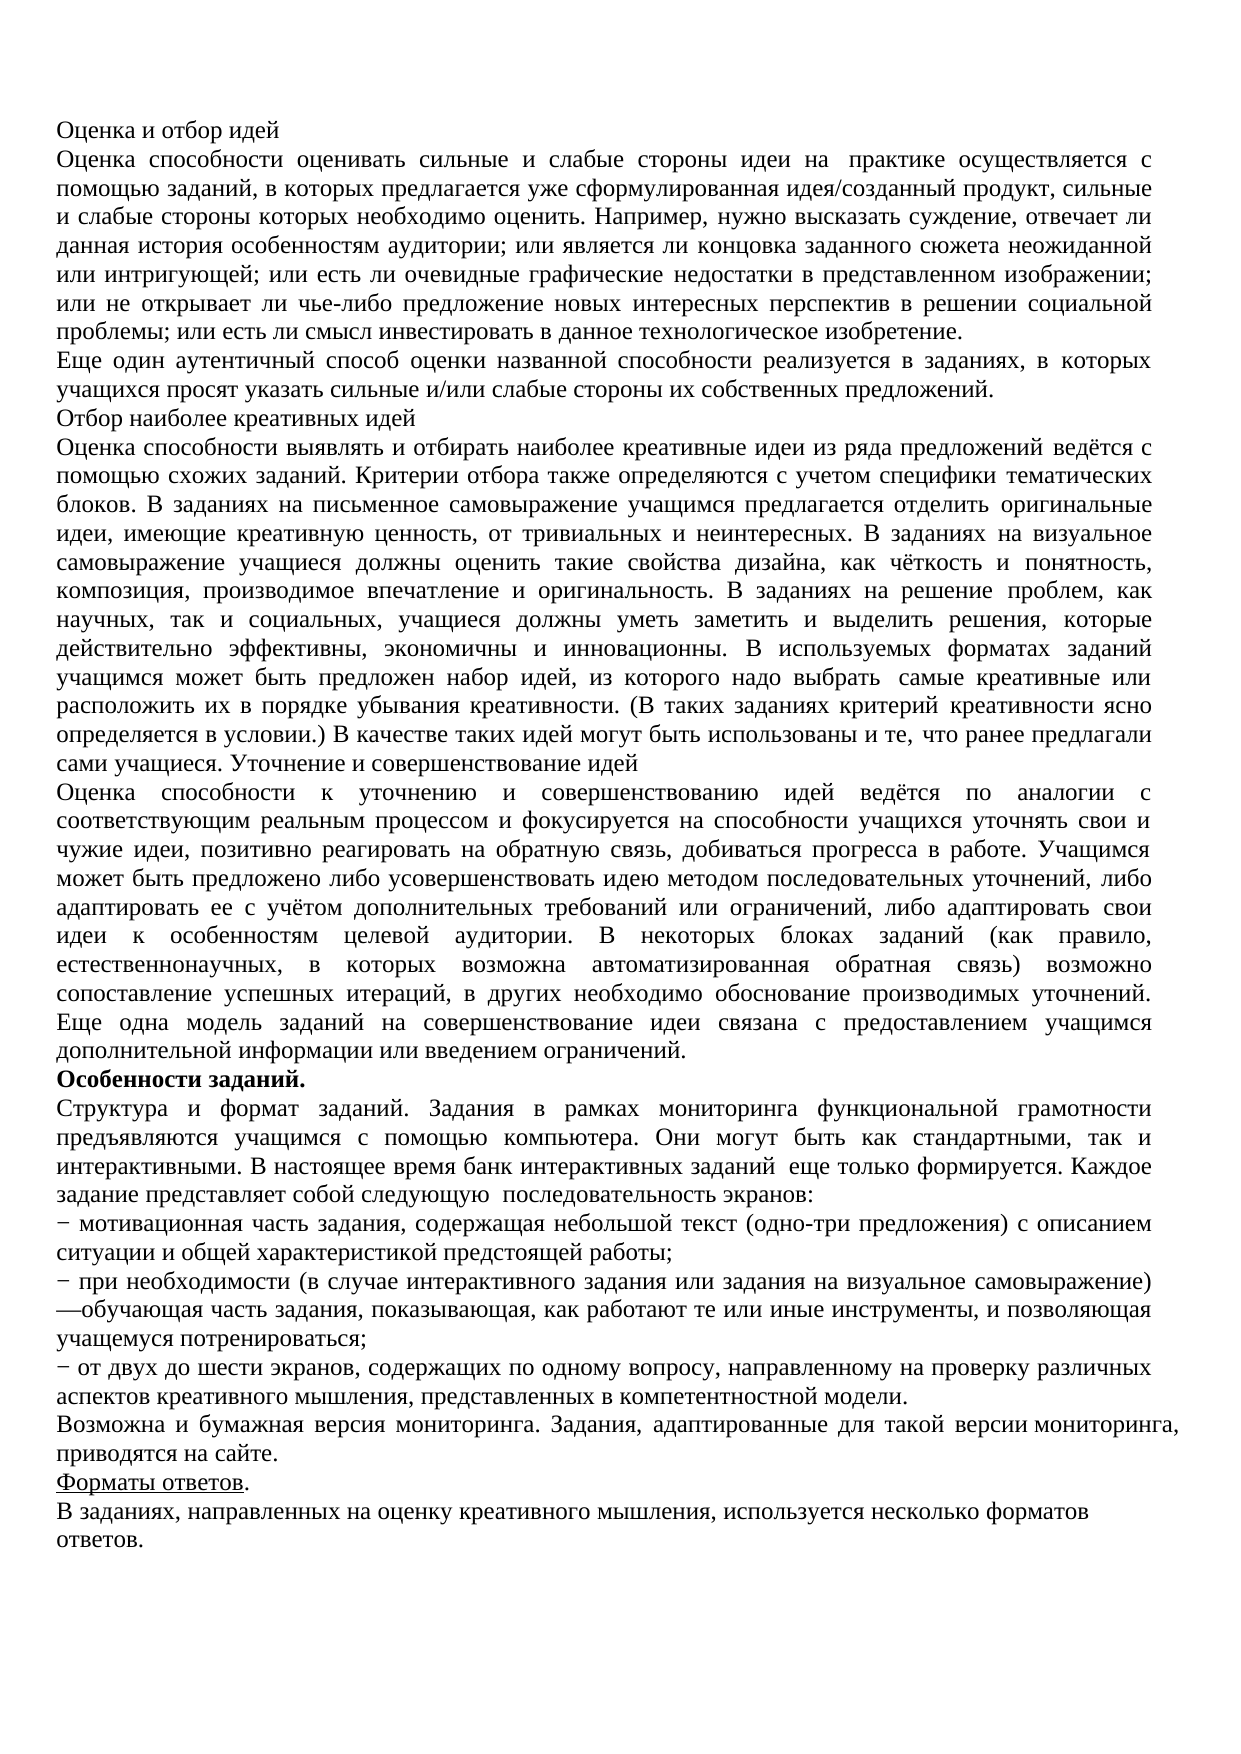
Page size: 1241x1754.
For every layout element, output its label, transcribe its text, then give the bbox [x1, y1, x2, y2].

text В заданиях, направленных на оценку креативного мышления, используется несколько форматов ответов. [56, 1496, 1180, 1553]
text Возможна и бумажная версия мониторинга. Задания, адаптированные для такой версии мониторинга, приводятся на сайте. [56, 1409, 1180, 1467]
text − при необходимости (в случае интерактивного задания или задания на визуальное самовыражение)—обучающая часть задания, показывающая, как работают те или иные инструменты, и позволяющая учащемуся потренироваться; [56, 1266, 1152, 1352]
text Особенности заданий. [56, 1065, 1180, 1093]
text − от двух до шести экранов, содержащих по одному вопросу, направленному на проверку различных аспектов креативного мышления, представленных в компетентностной модели. [56, 1352, 1151, 1409]
text Оценка и отбор идей [56, 115, 1180, 144]
text Оценка способности выявлять и отбирать наиболее креативные идеи из ряда предложений ведётся с помощью схожих заданий. Критерии отбора также определяются с учетом специфики тематических блоков. В заданиях на письменное самовыражение учащимся предлагается отделить оригинальные идеи, имеющие креативную ценность, от тривиальных и неинтересных. В заданиях на визуальное самовыражение учащиеся должны оценить такие свойства дизайна, как чёткость и понятность, композиция, производимое впечатление и оригинальность. В заданиях на решение проблем, как научных, так и социальных, учащиеся должны уметь заметить и выделить решения, которые действительно эффективны, экономичны и инновационны. В используемых форматах заданий учащимся может быть предложен набор идей, из которого надо выбрать самые креативные или расположить их в порядке убывания креативности. (В таких заданиях критерий креативности ясно определяется в условии.) В качестве таких идей могут быть использованы и те, что ранее предлагали сами учащиеся. Уточнение и совершенствование идей [56, 432, 1152, 777]
text Форматы ответов. [56, 1467, 1180, 1496]
text Еще один аутентичный способ оценки названной способности реализуется в заданиях, в которых учащихся просят указать сильные и/или слабые стороны их собственных предложений. [56, 345, 1151, 403]
text Оценка способности оценивать сильные и слабые стороны идеи на практике осуществляется с помощью заданий, в которых предлагается уже сформулированная идея/созданный продукт, сильные и слабые стороны которых необходимо оценить. Например, нужно высказать суждение, отвечает ли данная история особенностям аудитории; или является ли концовка заданного сюжета неожиданной или интригующей; или есть ли очевидные графические недостатки в представленном изображении; или не открывает ли чье-либо предложение новых интересных перспектив в решении социальной проблемы; или есть ли смысл инвестировать в данное технологическое изобретение. [56, 144, 1152, 345]
text Структура и формат заданий. Задания в рамках мониторинга функциональной грамотности предъявляются учащимся с помощью компьютера. Они могут быть как стандартными, так и интерактивными. В настоящее время банк интерактивных заданий еще только формируется. Каждое задание представляет собой следующую последовательность экранов: [56, 1093, 1152, 1208]
text − мотивационная часть задания, содержащая небольшой текст (одно-три предложения) с описанием ситуации и общей характеристикой предстоящей работы; [56, 1208, 1152, 1266]
text Оценка способности к уточнению и совершенствованию идей ведётся по аналогии с соответствующим реальным процессом и фокусируется на способности учащихся уточнять свои и чужие идеи, позитивно реагировать на обратную связь, добиваться прогресса в работе. Учащимся может быть предложено либо усовершенствовать идею методом последовательных уточнений, либо адаптировать ее с учётом дополнительных требований или ограничений, либо адаптировать свои идеи к особенностям целевой аудитории. В некоторых блоках заданий (как правило, естественнонаучных, в которых возможна автоматизированная обратная связь) возможно сопоставление успешных итераций, в других необходимо обоснование производимых уточнений. Еще одна модель заданий на совершенствование идеи связана с предоставлением учащимся дополнительной информации или введением ограничений. [56, 777, 1152, 1064]
text Отбор наиболее креативных идей [56, 403, 1180, 432]
